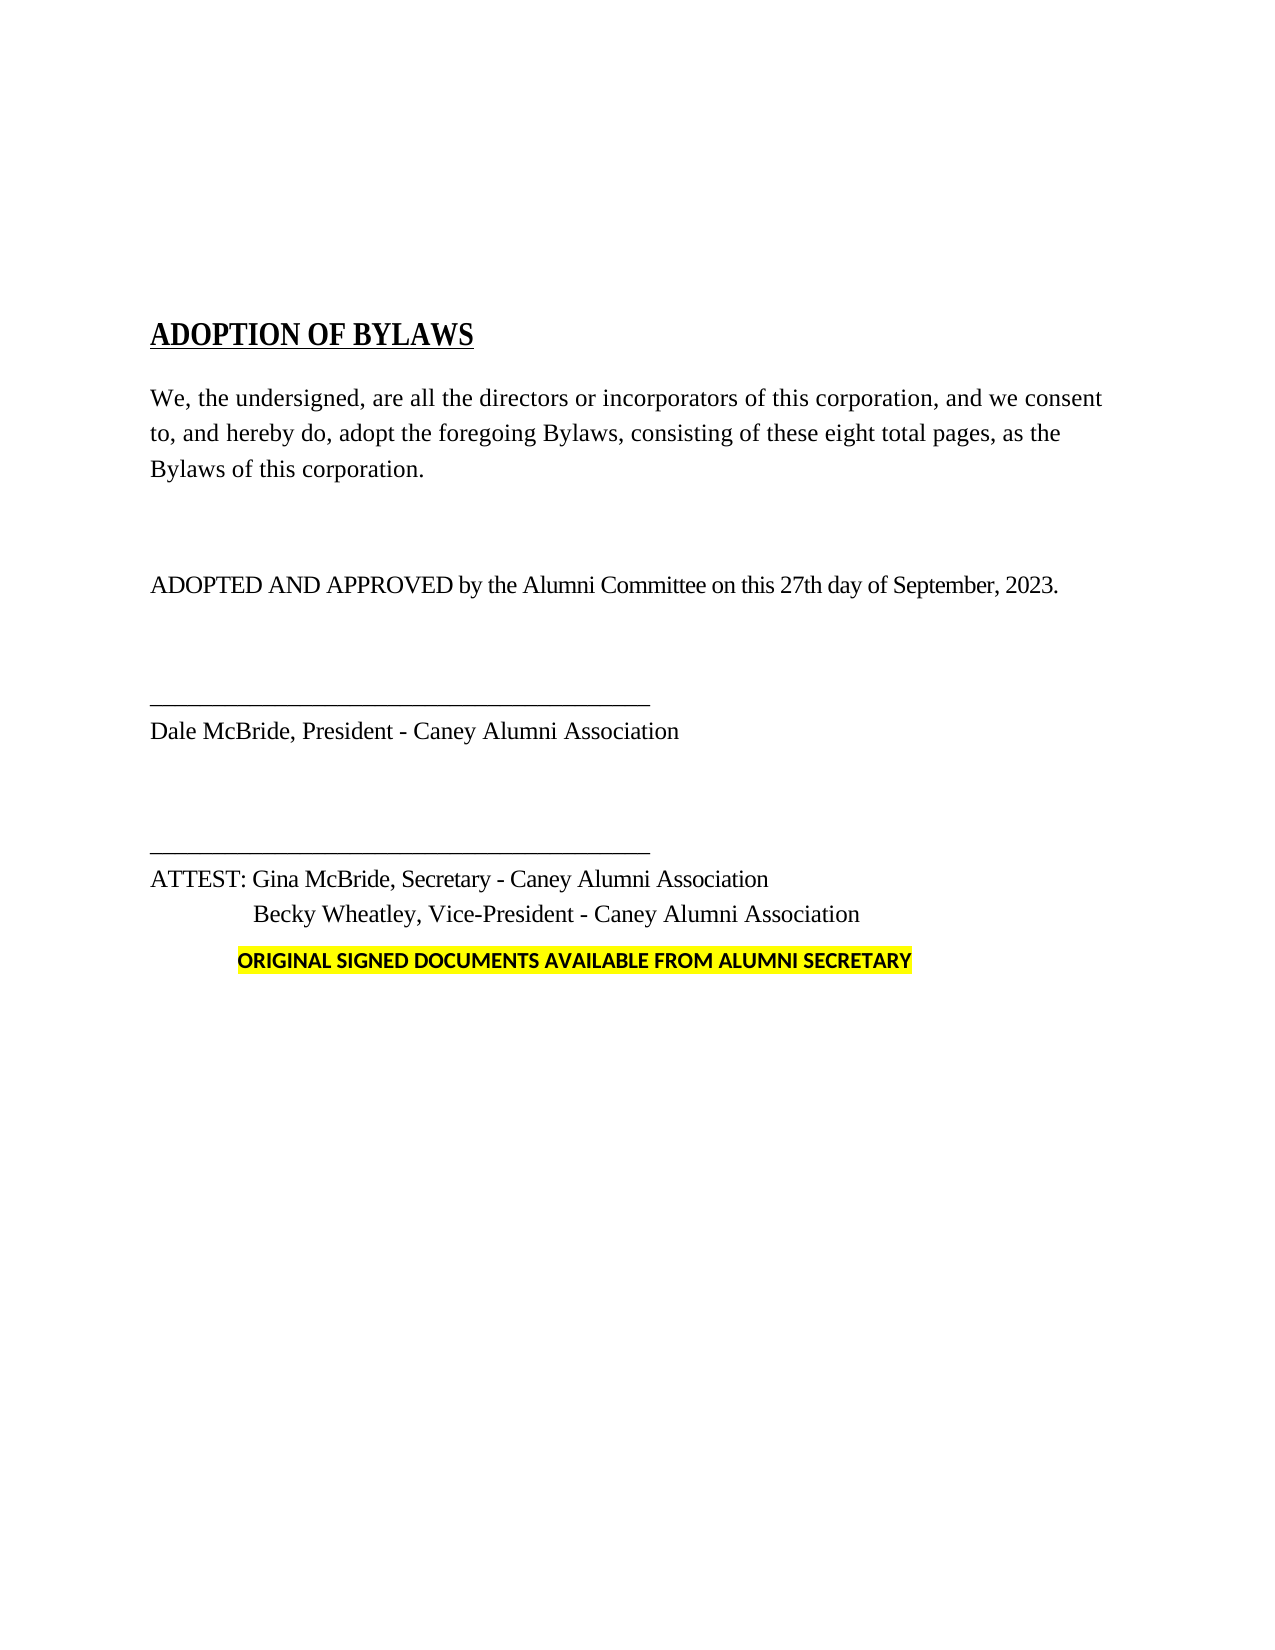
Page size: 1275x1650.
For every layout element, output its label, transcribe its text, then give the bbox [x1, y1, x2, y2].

text ________________________________________ [150, 680, 1200, 710]
text ________________________________________ [150, 828, 1200, 858]
text ADOPTED AND APPROVED by the Alumni Committee on this 27th day of September, 2023. [150, 569, 1200, 599]
text Dale McBride, President - Caney Alumni Association [150, 716, 1200, 745]
text We, the undersigned, are all the directors or incorporators of this corporation, and we consent to, and hereby do, adopt the foregoing Bylaws, consisting of these eight total pages, as the Bylaws of this corporation. [150, 378, 1119, 484]
text ADOPTION OF BYLAWS [75, 315, 1200, 353]
text ATTEST: Gina McBride, Secretary - Caney Alumni Association [150, 864, 1200, 893]
text Becky Wheatley, Vice-President - Caney Alumni Association [235, 900, 1200, 928]
